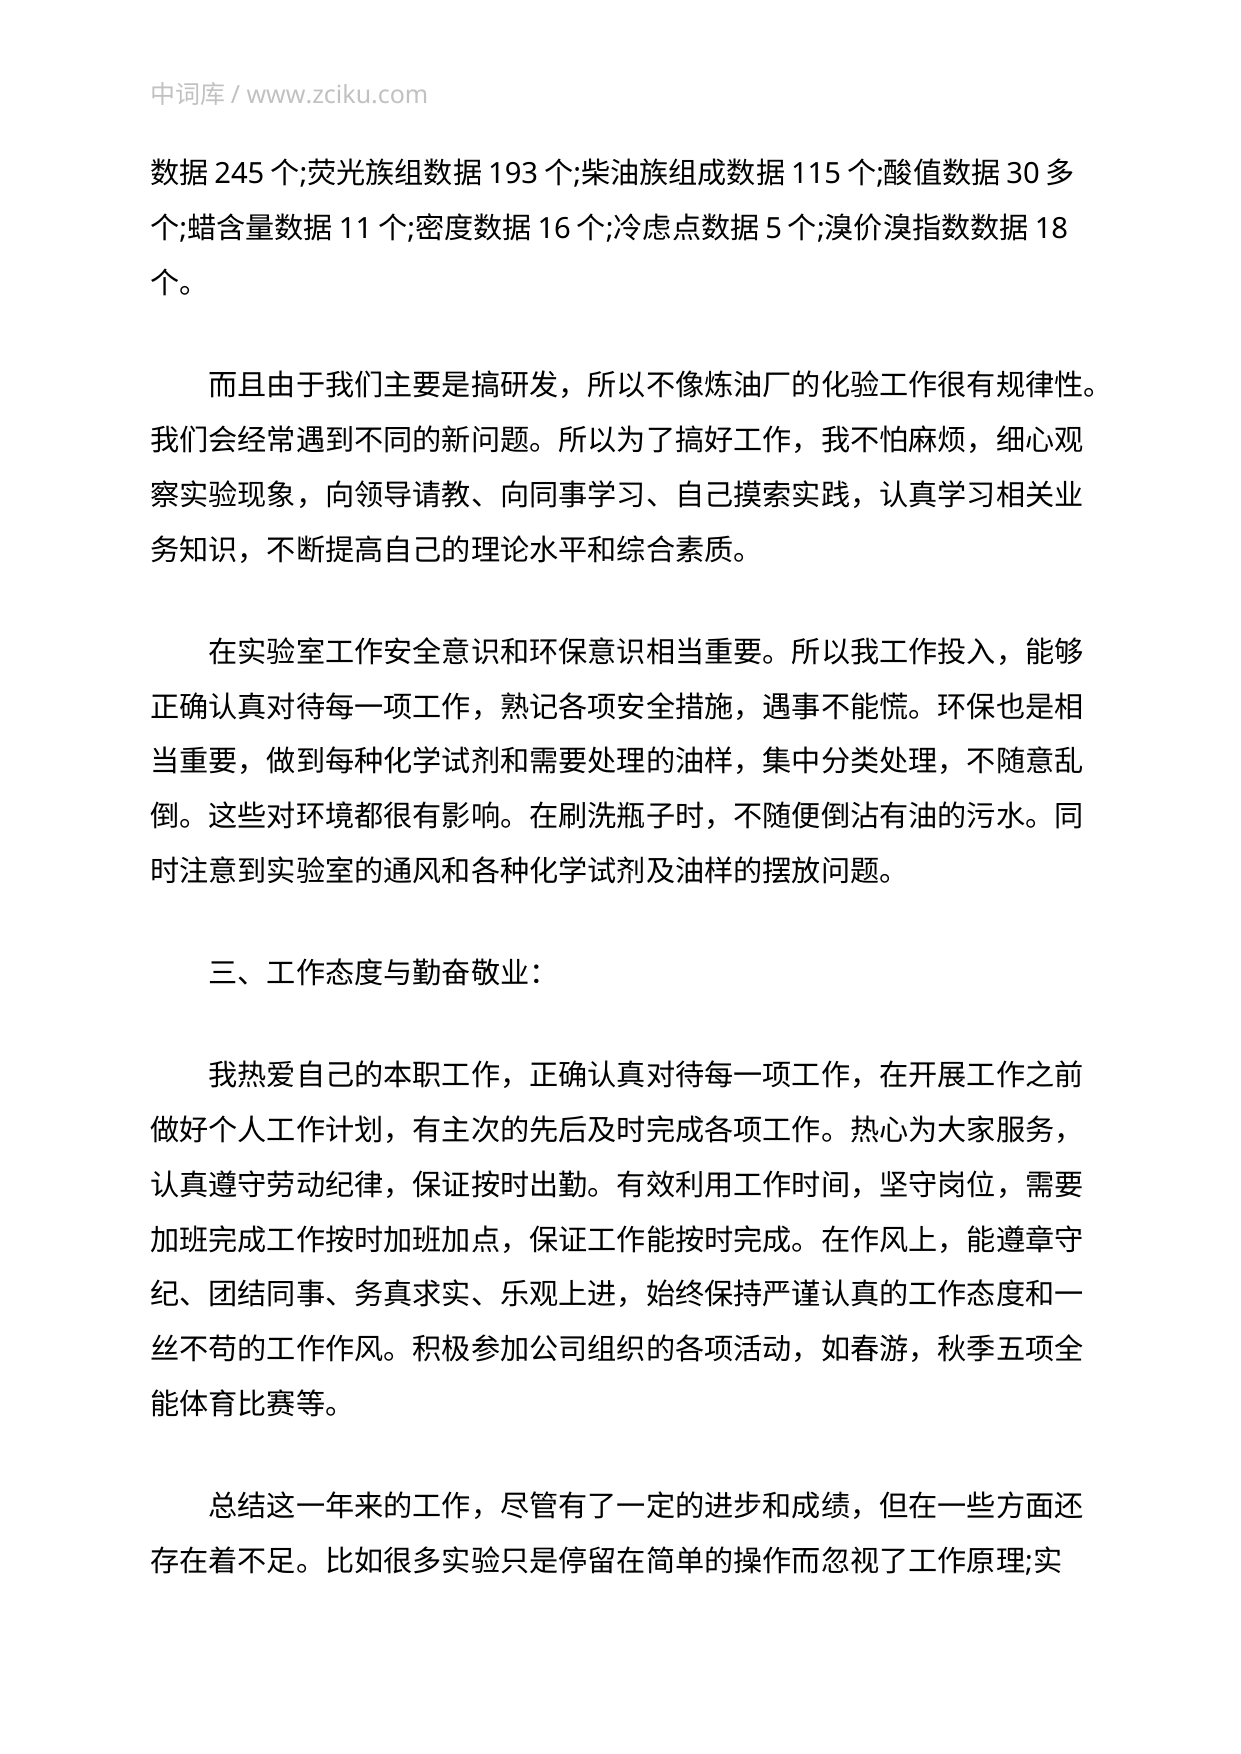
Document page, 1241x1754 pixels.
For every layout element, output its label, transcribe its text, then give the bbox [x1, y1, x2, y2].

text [150, 1482, 1090, 1580]
text 在实验室工作安全意识和环保意识相当重要。所以我工作投入，能够正确认真对待每一项工作，熟记各项安全措施，遇事不能慌。环保也是相当重要，做到每种化学试剂和需要处理的油样，集中分类处理，不随意乱倒。这些对环境都很有影响。在刷洗瓶子时，不随便倒沾有油的污水。同时注意到实验室的通风和各种化学试剂及油样的摆放问题。 [150, 628, 1090, 890]
text 而且由于我们主要是搞研发，所以不像炼油厂的化验工作很有规律性。我们会经常遇到不同的新问题。所以为了搞好工作，我不怕麻烦，细心观察实验现象，向领导请教、向同事学习、自己摸索实践，认真学习相关业务知识，不断提高自己的理论水平和综合素质。 [150, 362, 1090, 569]
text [150, 150, 1090, 302]
text 三、工作态度与勤奋敬业： [150, 949, 1090, 992]
text 我热爱自己的本职工作，正确认真对待每一项工作，在开展工作之前做好个人工作计划，有主次的先后及时完成各项工作。热心为大家服务，认真遵守劳动纪律，保证按时出勤。有效利用工作时间，坚守岗位，需要加班完成工作按时加班加点，保证工作能按时完成。在作风上，能遵章守纪、团结同事、务真求实、乐观上进，始终保持严谨认真的工作态度和一丝不苟的工作作风。积极参加公司组织的各项活动，如春游，秋季五项全能体育比赛等。 [150, 1051, 1090, 1423]
